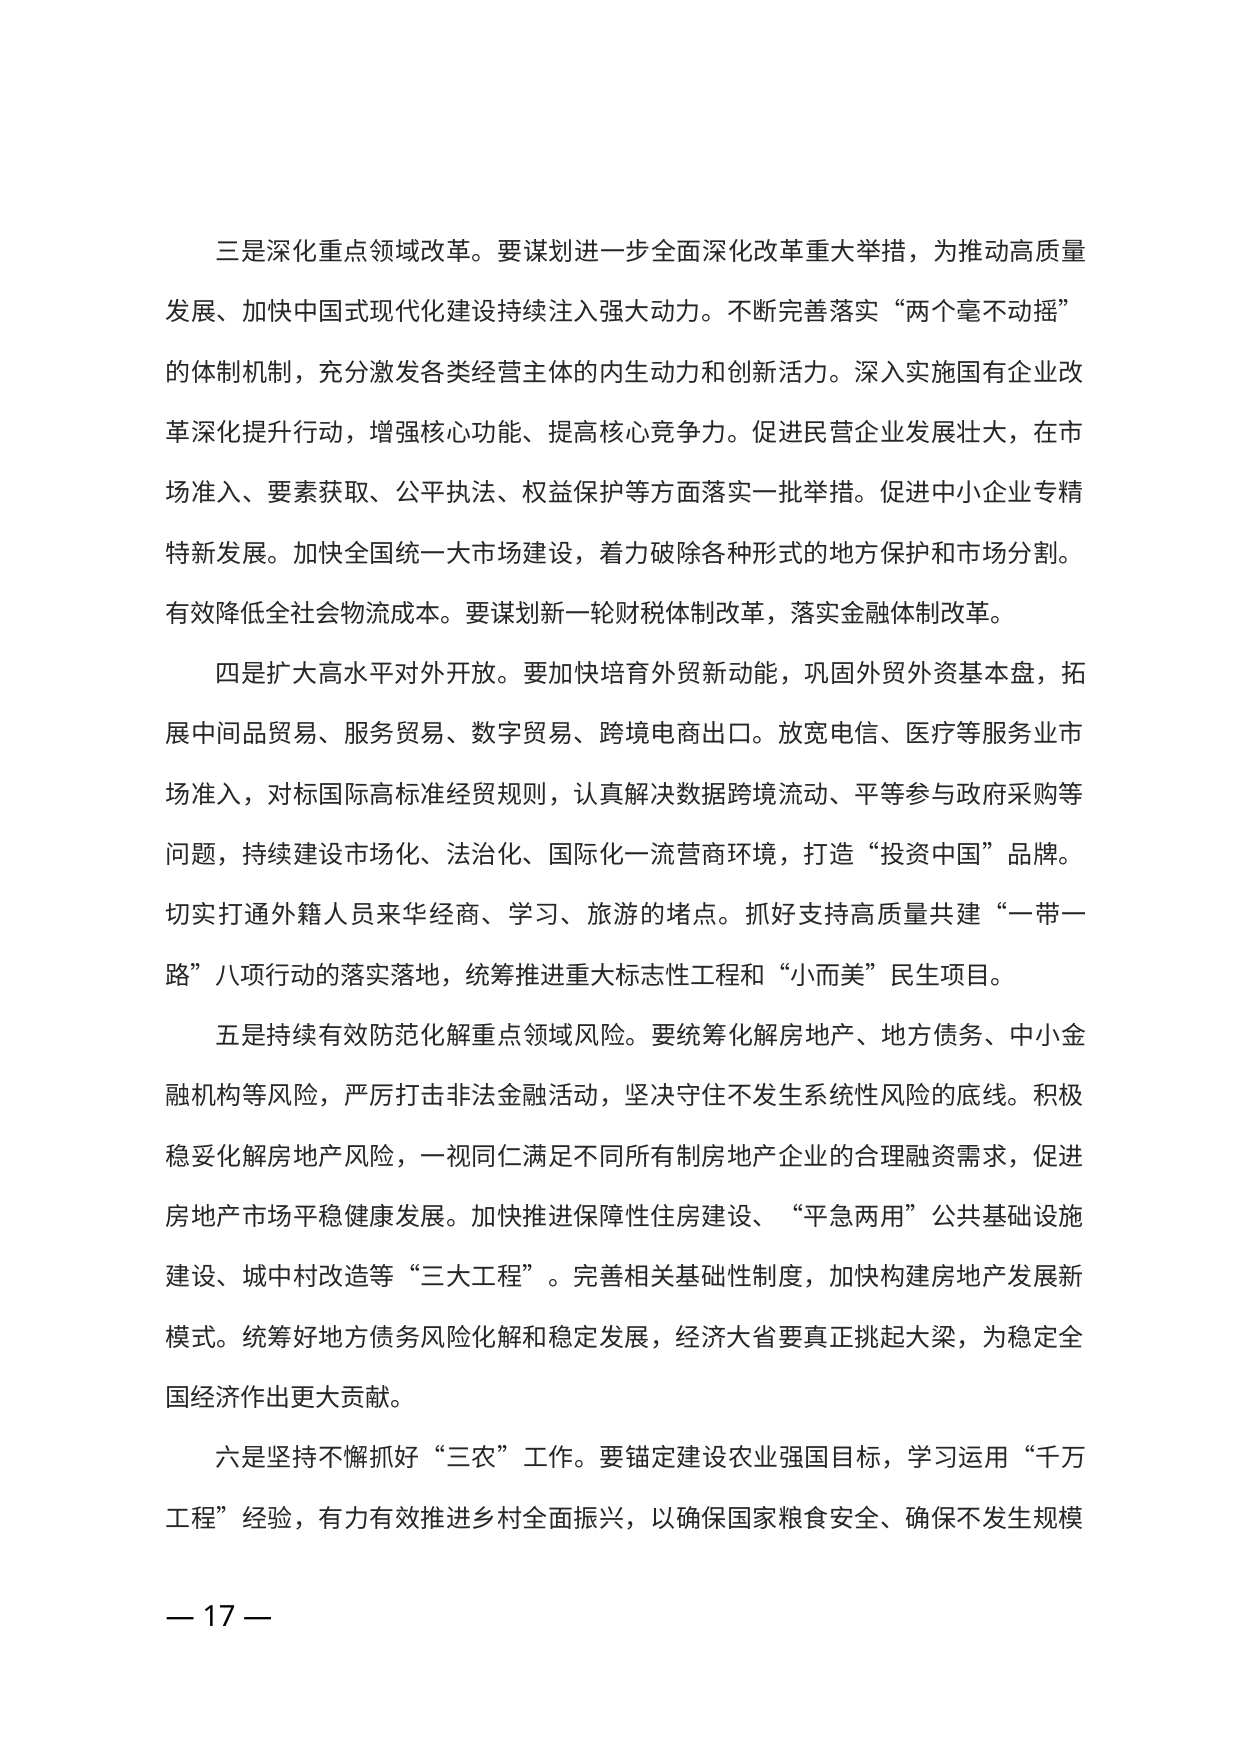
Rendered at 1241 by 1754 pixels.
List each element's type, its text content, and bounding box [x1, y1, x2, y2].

text 五是持续有效防范化解重点领域风险。要统筹化解房地产、地方债务、中小金融机构等风险，严厉打击非法金融活动，坚决守住不发生系统性风险的底线。积极稳妥化解房地产风险，一视同仁满足不同所有制房地产企业的合理融资需求，促进房地产市场平稳健康发展。加快推进保障性住房建设、“平急两用”公共基础设施建设、城中村改造等“三大工程”。完善相关基础性制度，加快构建房地产发展新模式。统筹好地方债务风险化解和稳定发展，经济大省要真正挑起大梁，为稳定全国经济作出更大贡献。 [165, 1003, 1087, 1426]
text 四是扩大高水平对外开放。要加快培育外贸新动能，巩固外贸外资基本盘，拓展中间品贸易、服务贸易、数字贸易、跨境电商出口。放宽电信、医疗等服务业市场准入，对标国际高标准经贸规则，认真解决数据跨境流动、平等参与政府采购等问题，持续建设市场化、法治化、国际化一流营商环境，打造“投资中国”品牌。切实打通外籍人员来华经商、学习、旅游的堵点。抓好支持高质量共建“一带一路”八项行动的落实落地，统筹推进重大标志性工程和“小而美”民生项目。 [165, 642, 1087, 1003]
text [165, 1426, 1087, 1546]
text 三是深化重点领域改革。要谋划进一步全面深化改革重大举措，为推动高质量发展、加快中国式现代化建设持续注入强大动力。不断完善落实“两个毫不动摇”的体制机制，充分激发各类经营主体的内生动力和创新活力。深入实施国有企业改革深化提升行动，增强核心功能、提高核心竞争力。促进民营企业发展壮大，在市场准入、要素获取、公平执法、权益保护等方面落实一批举措。促进中小企业专精特新发展。加快全国统一大市场建设，着力破除各种形式的地方保护和市场分割。有效降低全社会物流成本。要谋划新一轮财税体制改革，落实金融体制改革。 [165, 219, 1087, 642]
